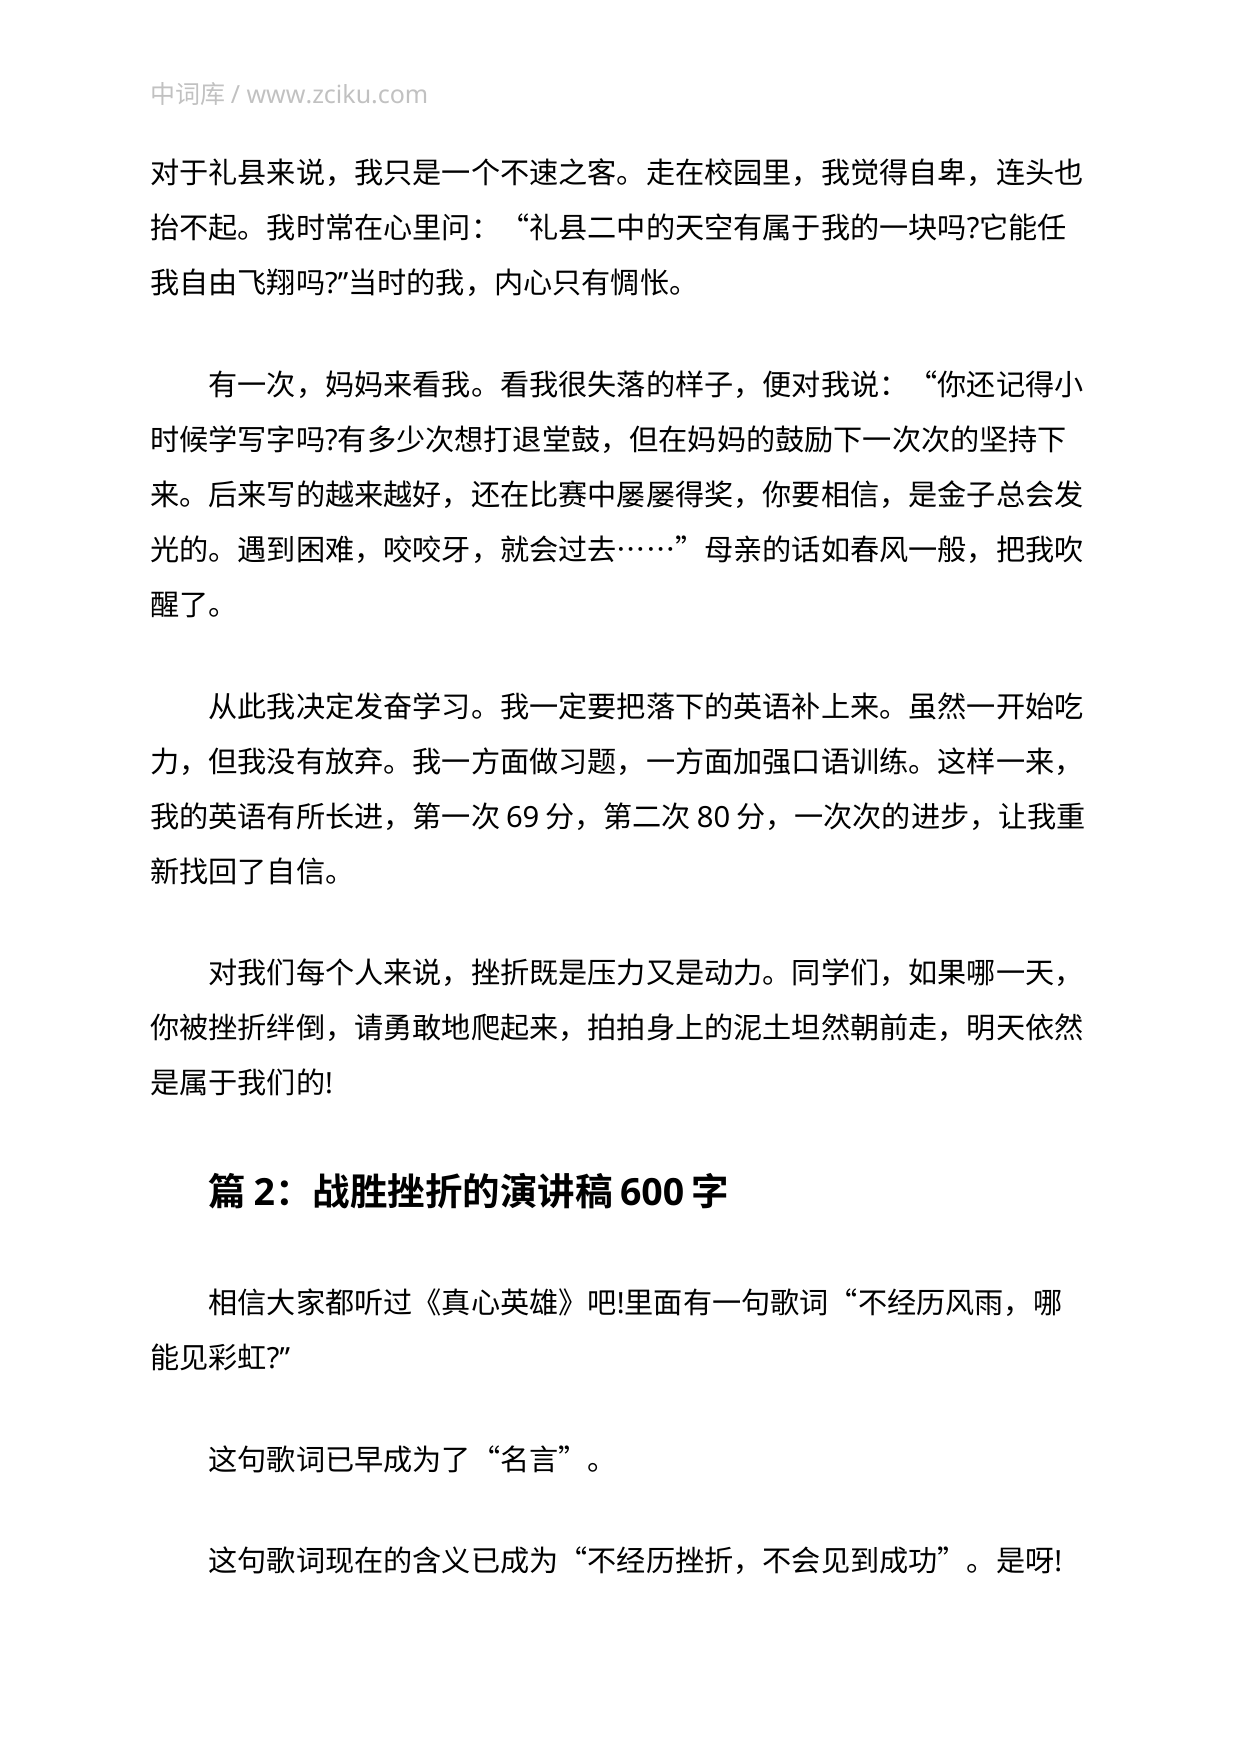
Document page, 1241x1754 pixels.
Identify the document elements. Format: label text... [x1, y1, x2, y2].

text 对我们每个人来说，挫折既是压力又是动力。同学们，如果哪一天，你被挫折绊倒，请勇敢地爬起来，拍拍身上的泥土坦然朝前走，明天依然是属于我们的! [150, 950, 1090, 1102]
text 篇2：战胜挫折的演讲稿600字 [150, 1162, 1090, 1216]
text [150, 1538, 1090, 1580]
text 这句歌词已早成为了“名言”。 [150, 1436, 1090, 1478]
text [150, 150, 1090, 302]
text 从此我决定发奋学习。我一定要把落下的英语补上来。虽然一开始吃力，但我没有放弃。我一方面做习题，一方面加强口语训练。这样一来，我的英语有所长进，第一次69分，第二次80分，一次次的进步，让我重新找回了自信。 [150, 683, 1090, 890]
text 有一次，妈妈来看我。看我很失落的样子，便对我说：“你还记得小时候学写字吗?有多少次想打退堂鼓，但在妈妈的鼓励下一次次的坚持下来。后来写的越来越好，还在比赛中屡屡得奖，你要相信，是金子总会发光的。遇到困难，咬咬牙，就会过去……”母亲的话如春风一般，把我吹醒了。 [150, 362, 1090, 624]
text 相信大家都听过《真心英雄》吧!里面有一句歌词“不经历风雨，哪能见彩虹?” [150, 1279, 1090, 1377]
